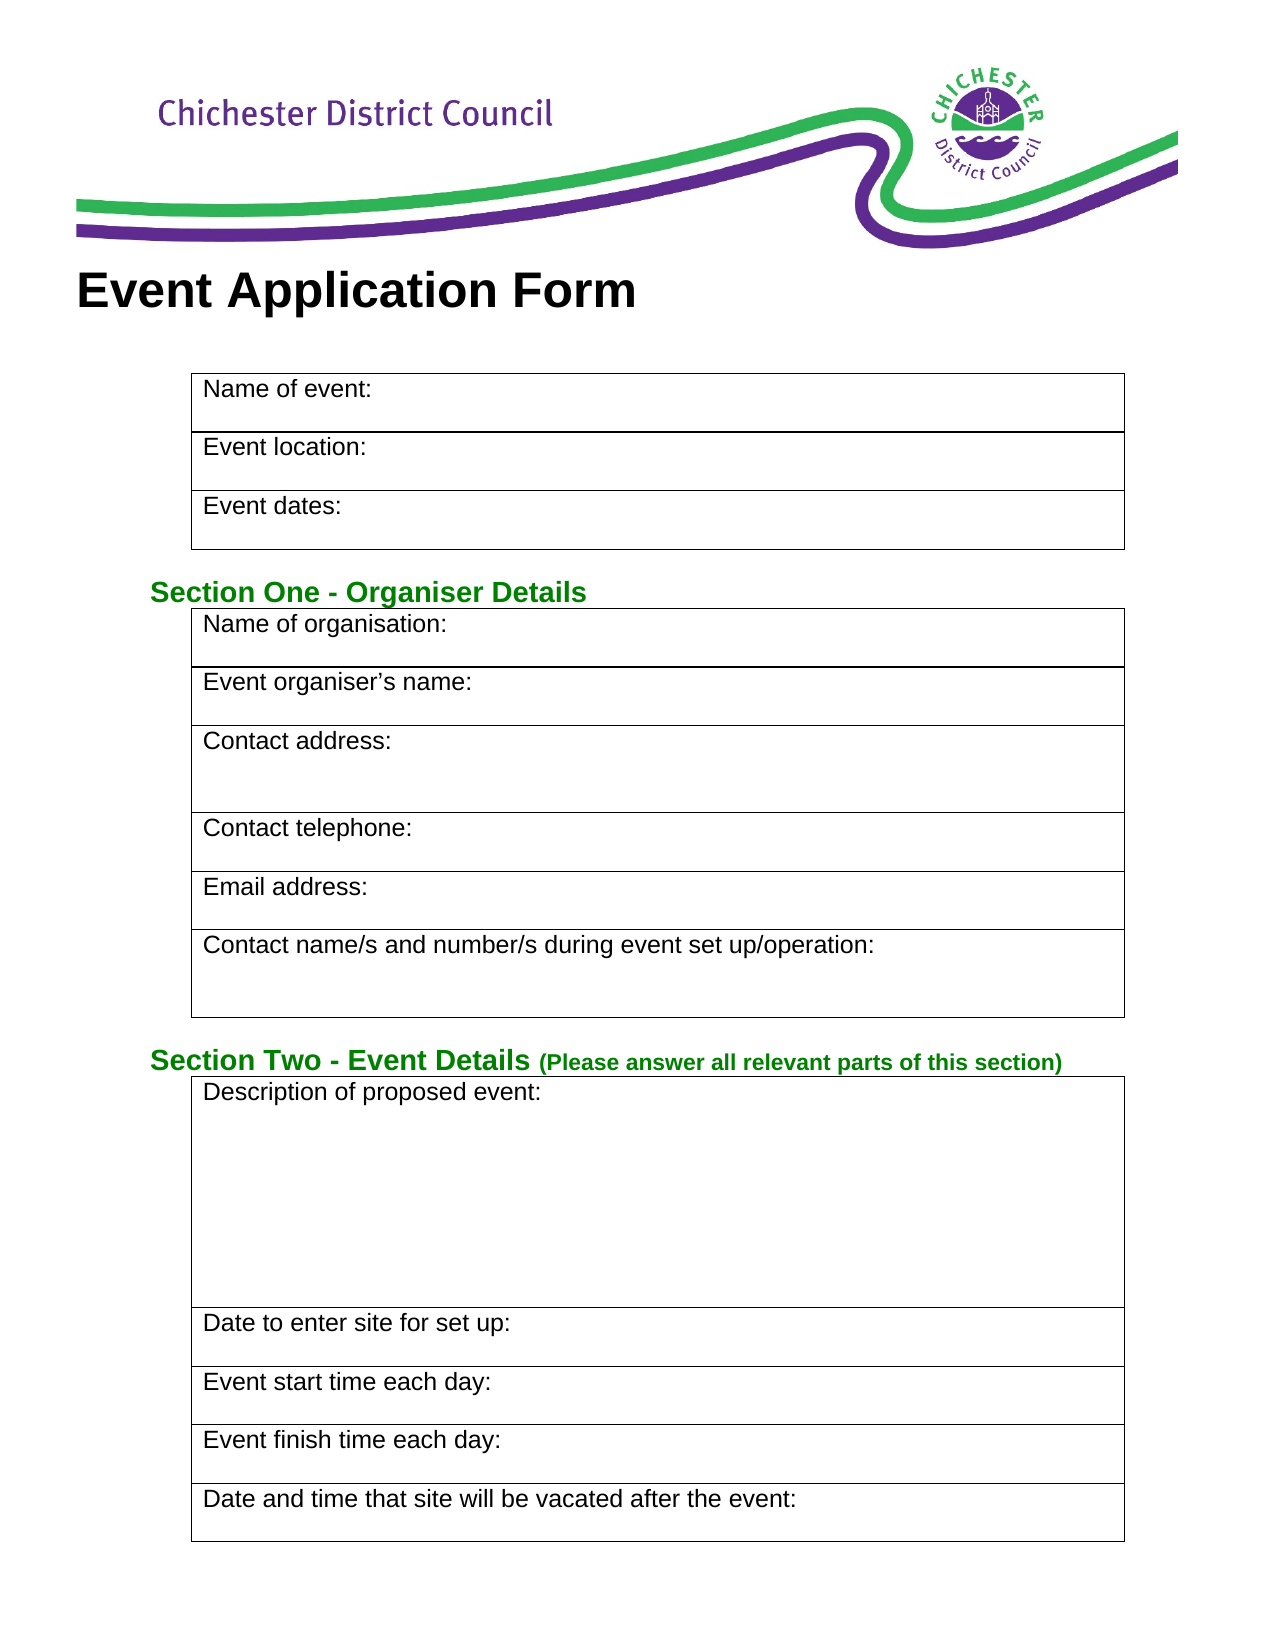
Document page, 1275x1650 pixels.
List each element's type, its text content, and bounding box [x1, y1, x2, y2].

table_header Name of event: [192, 374, 1124, 431]
picture [76, 43, 1178, 261]
table_cell Event finish time each day: [192, 1425, 1124, 1483]
table_cell Contact name/s and number/s during event set up/operation: [192, 930, 1124, 1017]
table_cell Date and time that site will be vacated after the event: [192, 1484, 1124, 1541]
table_cell Contact address: [192, 726, 1124, 812]
text Section One - Organiser Details [150, 579, 1108, 608]
table_cell Event location: [192, 433, 1124, 490]
table_cell Event start time each day: [192, 1367, 1124, 1424]
table_cell Email address: [192, 872, 1124, 929]
table_header Description of proposed event: [192, 1077, 1124, 1307]
table_cell Event organiser’s name: [192, 668, 1124, 725]
table_cell Contact telephone: [192, 813, 1124, 871]
table_header Name of organisation: [192, 609, 1124, 666]
table_cell Event dates: [192, 491, 1124, 548]
table_cell Date to enter site for set up: [192, 1308, 1124, 1366]
text Section Two - Event Details (Please answer all relevant parts of this section) [150, 1047, 1108, 1076]
text Event Application Form [76, 261, 1167, 373]
